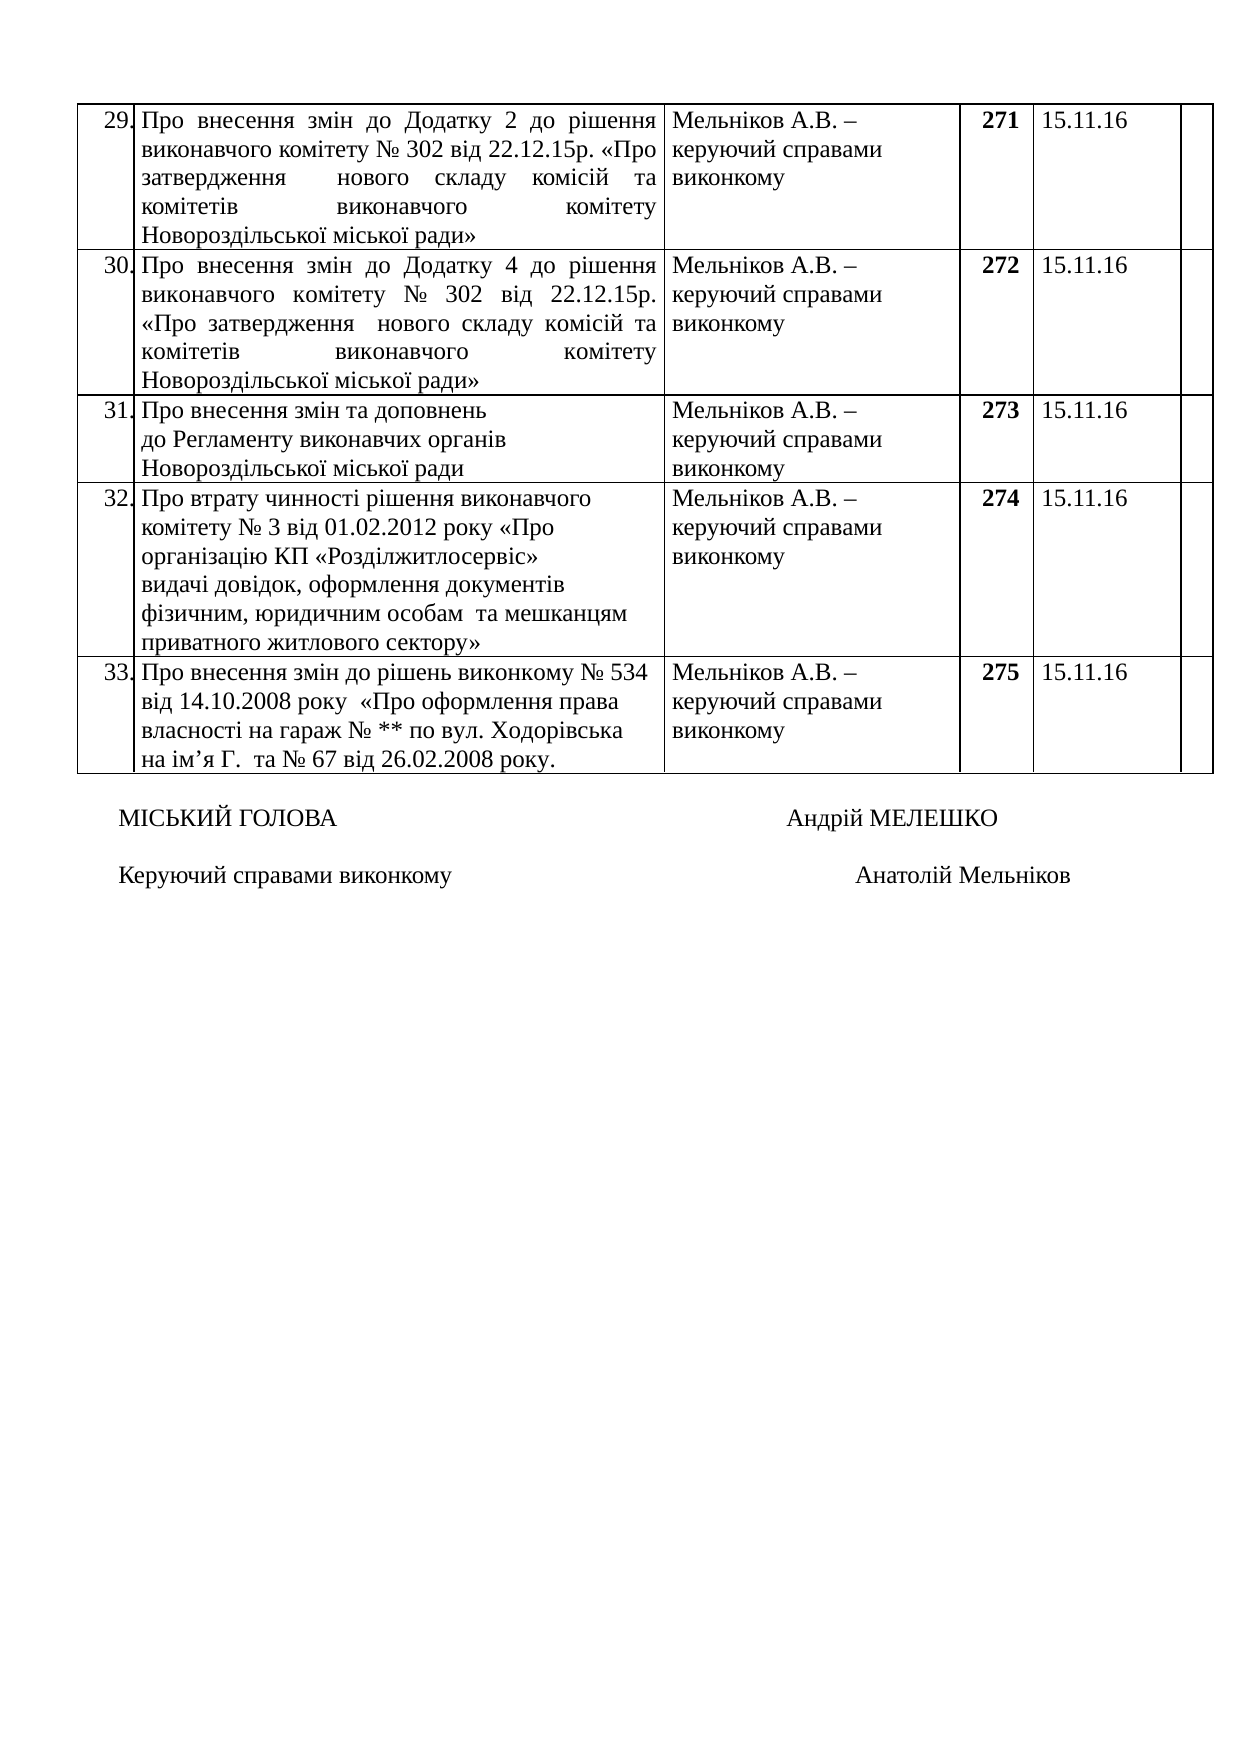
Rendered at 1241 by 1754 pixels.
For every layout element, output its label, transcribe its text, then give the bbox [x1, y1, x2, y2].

table_cell [961, 250, 1033, 394]
table_cell [78, 483, 133, 656]
text Керуючий справами виконкому Анатолій Мельніков [118, 860, 1152, 889]
table_cell [961, 483, 1033, 656]
table_cell Про внесення змін до Додатку 2 до рішення виконавчого комітету № 302 від 22.12.15р. «Про затвердження нового складу комісій та комітетів виконавчого комітету Новороздільської міської ради» [135, 105, 664, 249]
table_cell [78, 105, 133, 249]
table_cell Про внесення змін до Додатку 4 до рішення виконавчого комітету № 302 від 22.12.15р. «Про затвердження нового складу комісій та комітетів виконавчого комітету Новороздільської міської ради» [135, 250, 664, 394]
table_cell [1182, 483, 1212, 656]
table_cell Мельніков А.В. – керуючий справами виконкому [665, 105, 959, 249]
table_cell 15.11.16 [1034, 396, 1180, 482]
table_cell 15.11.16 [1034, 657, 1180, 772]
table_cell [1182, 657, 1212, 772]
table_cell [961, 105, 1033, 249]
table_cell Мельніков А.В. – керуючий справами виконкому [665, 250, 959, 394]
table_cell [1182, 250, 1212, 394]
table_cell 15.11.16 [1034, 250, 1180, 394]
text МІСЬКИЙ ГОЛОВА Андрій МЕЛЕШКО [118, 803, 1152, 831]
table_cell [78, 396, 133, 482]
table_cell Мельніков А.В. – керуючий справами виконкому [665, 396, 959, 482]
table_cell Про внесення змін до рішень виконкому № 534 від 14.10.2008 року «Про оформлення права власності на гараж № ** по вул. Ходорівська на ім’я Г. та № 67 від 26.02.2008 року. [135, 657, 664, 772]
table_cell [78, 657, 133, 772]
table_cell Мельніков А.В. – керуючий справами виконкому [665, 657, 959, 772]
table_cell [1182, 105, 1212, 249]
table_cell Про втрату чинності рішення виконавчого комітету № 3 від 01.02.2012 року «Про організацію КП «Розділжитлосервіс» видачі довідок, оформлення документів фізичним, юридичним особам та мешканцям приватного житлового сектору» [135, 483, 664, 656]
table_cell Мельніков А.В. – керуючий справами виконкому [665, 483, 959, 656]
table_cell 15.11.16 [1034, 105, 1180, 249]
table_cell [78, 250, 133, 394]
table_cell Про внесення змін та доповнень до Регламенту виконавчих органів Новороздільської міської ради [135, 396, 664, 482]
table_cell [1182, 396, 1212, 482]
table_cell 15.11.16 [1034, 483, 1180, 656]
table_cell [961, 396, 1033, 482]
table_cell [961, 657, 1033, 772]
